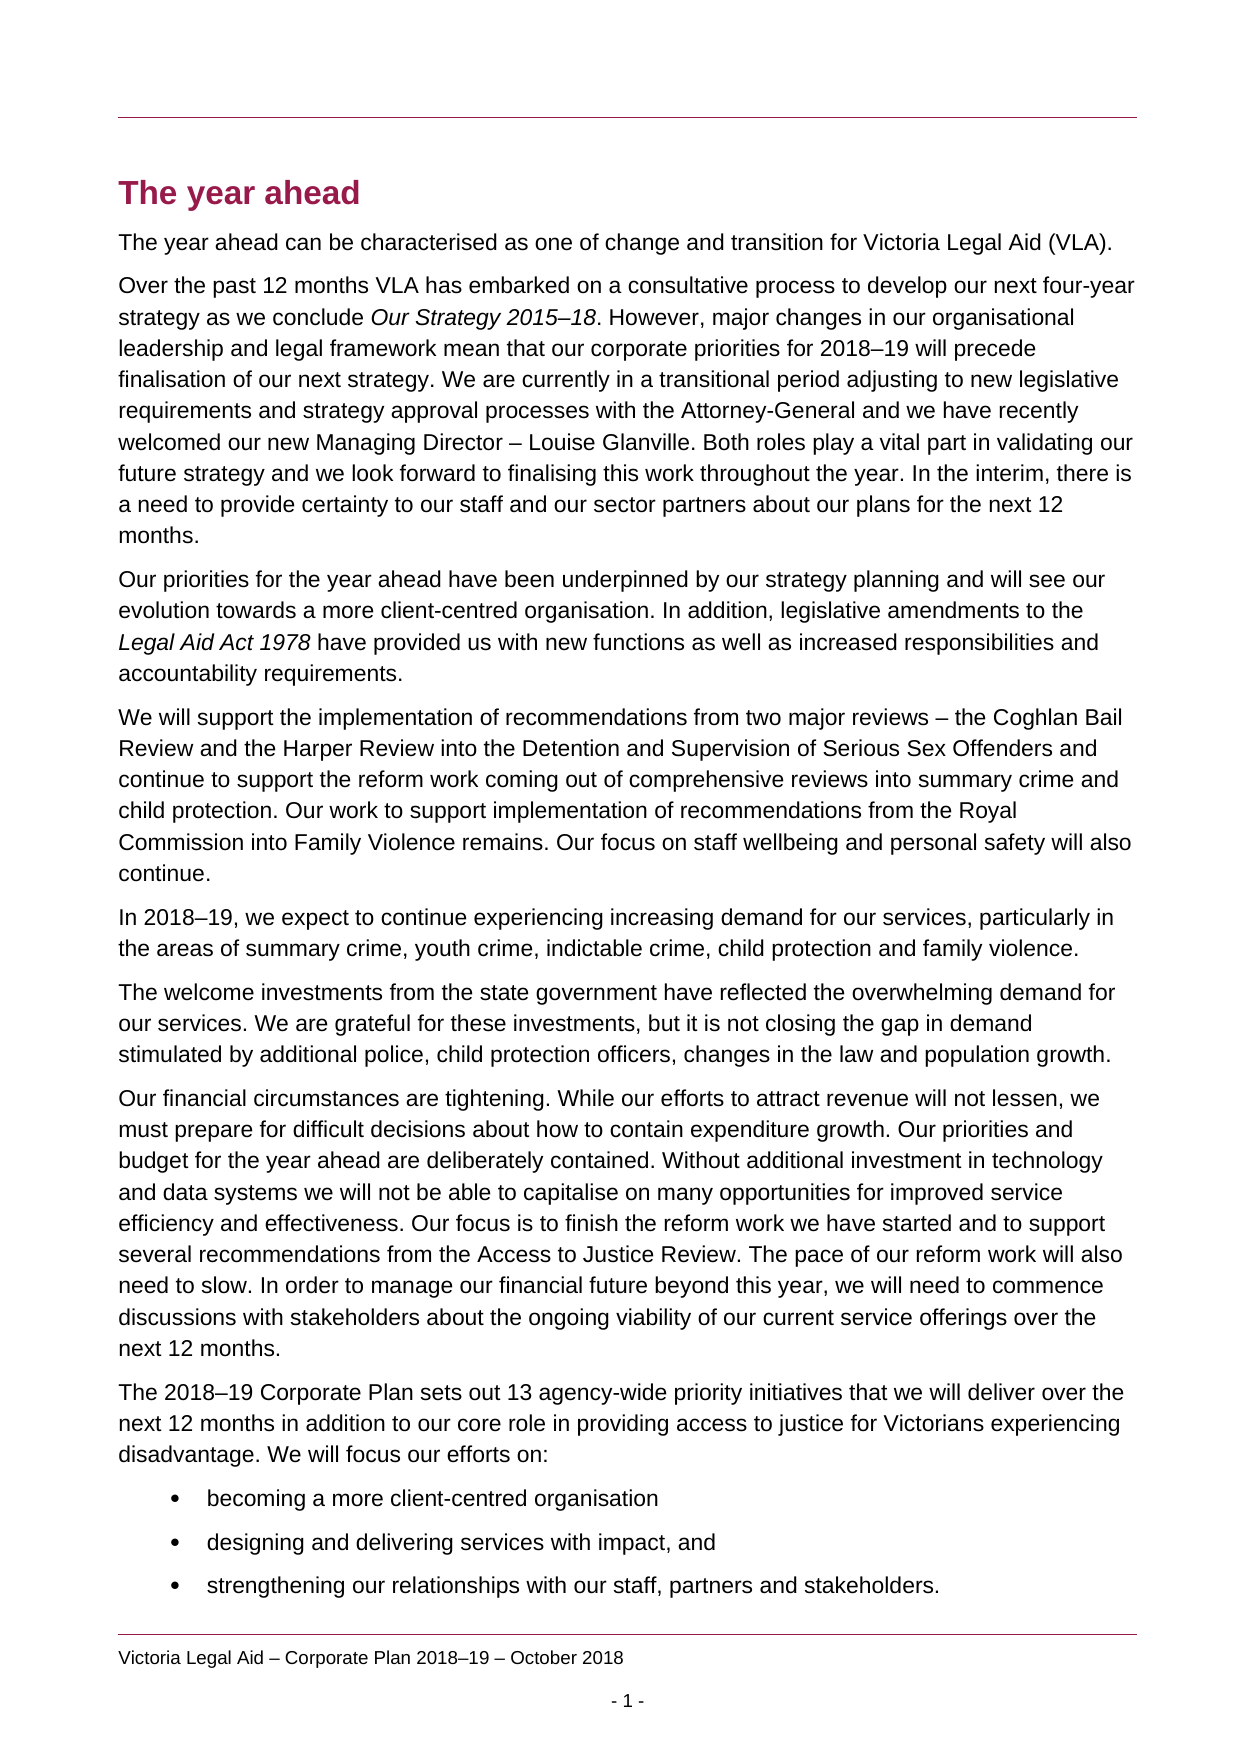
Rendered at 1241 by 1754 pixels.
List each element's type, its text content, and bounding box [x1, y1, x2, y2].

text Our priorities for the year ahead have been underpinned by our strategy planning and will see our evolution towards a more client-centred organisation. In addition, legislative amendments to the Legal Aid Act 1978 have provided us with new functions as well as increased responsibilities and accountability requirements. [118, 561, 1137, 686]
text Over the past 12 months VLA has embarked on a consultative process to develop our next four-year strategy as we conclude Our Strategy 2015–18. However, major changes in our organisational leadership and legal framework mean that our corporate priorities for 2018–19 will precede finalisation of our next strategy. We are currently in a transitional period adjusting to new legislative requirements and strategy approval processes with the Attorney-General and we have recently welcomed our new Managing Director – Louise Glanville. Both roles play a vital part in validating our future strategy and we look forward to finalising this work throughout the year. In the interim, there is a need to provide certainty to our staff and our sector partners about our plans for the next 12 months. [118, 267, 1137, 549]
list strengthening our relationships with our staff, partners and stakeholders. [171, 1567, 1137, 1599]
text The 2018–19 Corporate Plan sets out 13 agency-wide priority initiatives that we will deliver over the next 12 months in addition to our core role in providing access to justice for Victorians experiencing disadvantage. We will focus our efforts on: [118, 1374, 1137, 1467]
list becoming a more client-centred organisation [171, 1480, 1137, 1511]
text The welcome investments from the state government have reflected the overwhelming demand for our services. We are grateful for these investments, but it is not closing the gap in demand stimulated by additional police, child protection officers, changes in the law and population growth. [118, 974, 1137, 1067]
subtitle The year ahead [118, 173, 1137, 211]
list designing and delivering services with impact, and [171, 1524, 1137, 1555]
text Our financial circumstances are tightening. While our efforts to attract revenue will not lessen, we must prepare for difficult decisions about how to contain expenditure growth. Our priorities and budget for the year ahead are deliberately contained. Without additional investment in technology and data systems we will not be able to capitalise on many opportunities for improved service efficiency and effectiveness. Our focus is to finish the reform work we have started and to support several recommendations from the Access to Justice Review. The pace of our reform work will also need to slow. In order to manage our financial future beyond this year, we will need to commence discussions with stakeholders about the ongoing viability of our current service offerings over the next 12 months. [118, 1080, 1137, 1361]
text The year ahead can be characterised as one of change and transition for Victoria Legal Aid (VLA). [118, 224, 1137, 255]
text In 2018–19, we expect to continue experiencing increasing demand for our services, particularly in the areas of summary crime, youth crime, indictable crime, child protection and family violence. [118, 899, 1137, 961]
text We will support the implementation of recommendations from two major reviews – the Coghlan Bail Review and the Harper Review into the Detention and Supervision of Serious Sex Offenders and continue to support the reform work coming out of comprehensive reviews into summary crime and child protection. Our work to support implementation of recommendations from the Royal Commission into Family Violence remains. Our focus on staff wellbeing and personal safety will also continue. [118, 699, 1137, 886]
